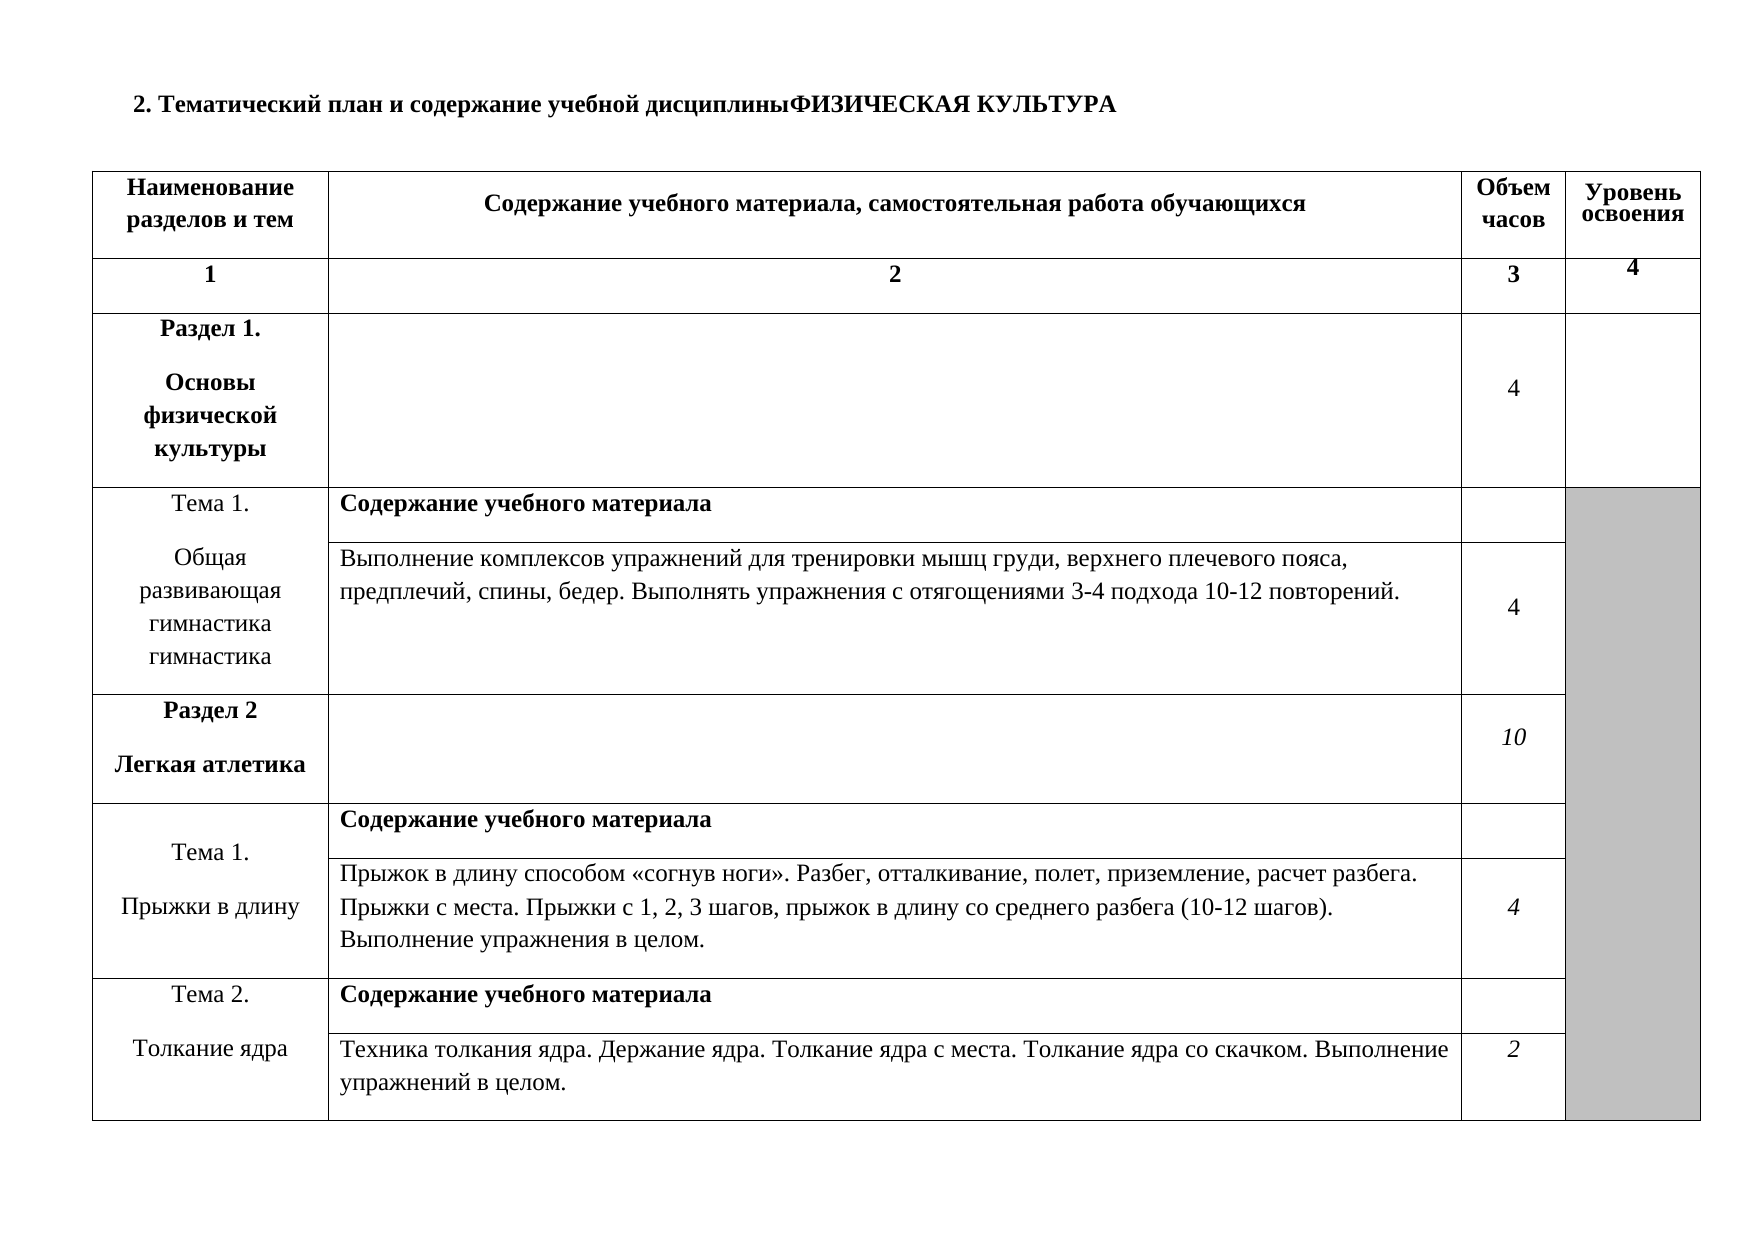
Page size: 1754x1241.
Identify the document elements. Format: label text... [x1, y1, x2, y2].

table_cell 2 [1462, 1034, 1565, 1120]
table_cell Содержание учебного материала [329, 804, 1461, 857]
subtitle 2. Тематический план и содержание учебной дисциплиныФИЗИЧЕСКАЯ КУЛЬТУРА [133, 89, 1636, 117]
table_cell 3 [1462, 259, 1565, 312]
table_cell 4 [1462, 859, 1565, 978]
table_cell Тема 1. Общая развивающая гимнастика гимнастика [93, 488, 328, 694]
table_cell 4 [1462, 314, 1565, 487]
table_header Наименование разделов и тем [93, 172, 328, 258]
table_cell 2 [329, 259, 1461, 312]
table_cell Техника толкания ядра. Держание ядра. Толкание ядра с места. Толкание ядра со скачком. Выполнение упражнений в целом. [329, 1034, 1461, 1120]
table_header Объем часов [1462, 172, 1565, 258]
table_cell Раздел 2 Легкая атлетика [93, 695, 328, 803]
table_cell 4 [1462, 543, 1565, 694]
table_header Уровень освоения [1566, 172, 1700, 258]
table_cell 4 [1566, 259, 1700, 312]
table_cell Содержание учебного материала [329, 979, 1461, 1033]
table_cell [1462, 804, 1565, 857]
table_cell [1462, 488, 1565, 542]
table_cell Прыжок в длину способом «согнув ноги». Разбег, отталкивание, полет, приземление, расчет разбега. Прыжки с места. Прыжки с 1, 2, 3 шагов, прыжок в длину со среднего разбега (10-12 шагов). Выполнение упражнения в целом. [329, 859, 1461, 978]
table_cell Раздел 1. Основы физической культуры [93, 314, 328, 487]
table_cell [329, 314, 1461, 487]
table_cell 10 [1462, 695, 1565, 803]
table_cell Тема 1. Прыжки в длину [93, 804, 328, 978]
table_header Содержание учебного материала, самостоятельная работа обучающихся [329, 172, 1461, 258]
table_cell Содержание учебного материала [329, 488, 1461, 542]
table_cell Тема 2. Толкание ядра [93, 979, 328, 1120]
table_cell [329, 695, 1461, 803]
table_cell 1 [93, 259, 328, 312]
table_cell [1566, 488, 1700, 1120]
table_cell [1566, 314, 1700, 487]
table_cell Выполнение комплексов упражнений для тренировки мышц груди, верхнего плечевого пояса, предплечий, спины, бедер. Выполнять упражнения с отягощениями 3-4 подхода 10-12 повторений. [329, 543, 1461, 694]
table_cell [1462, 979, 1565, 1033]
